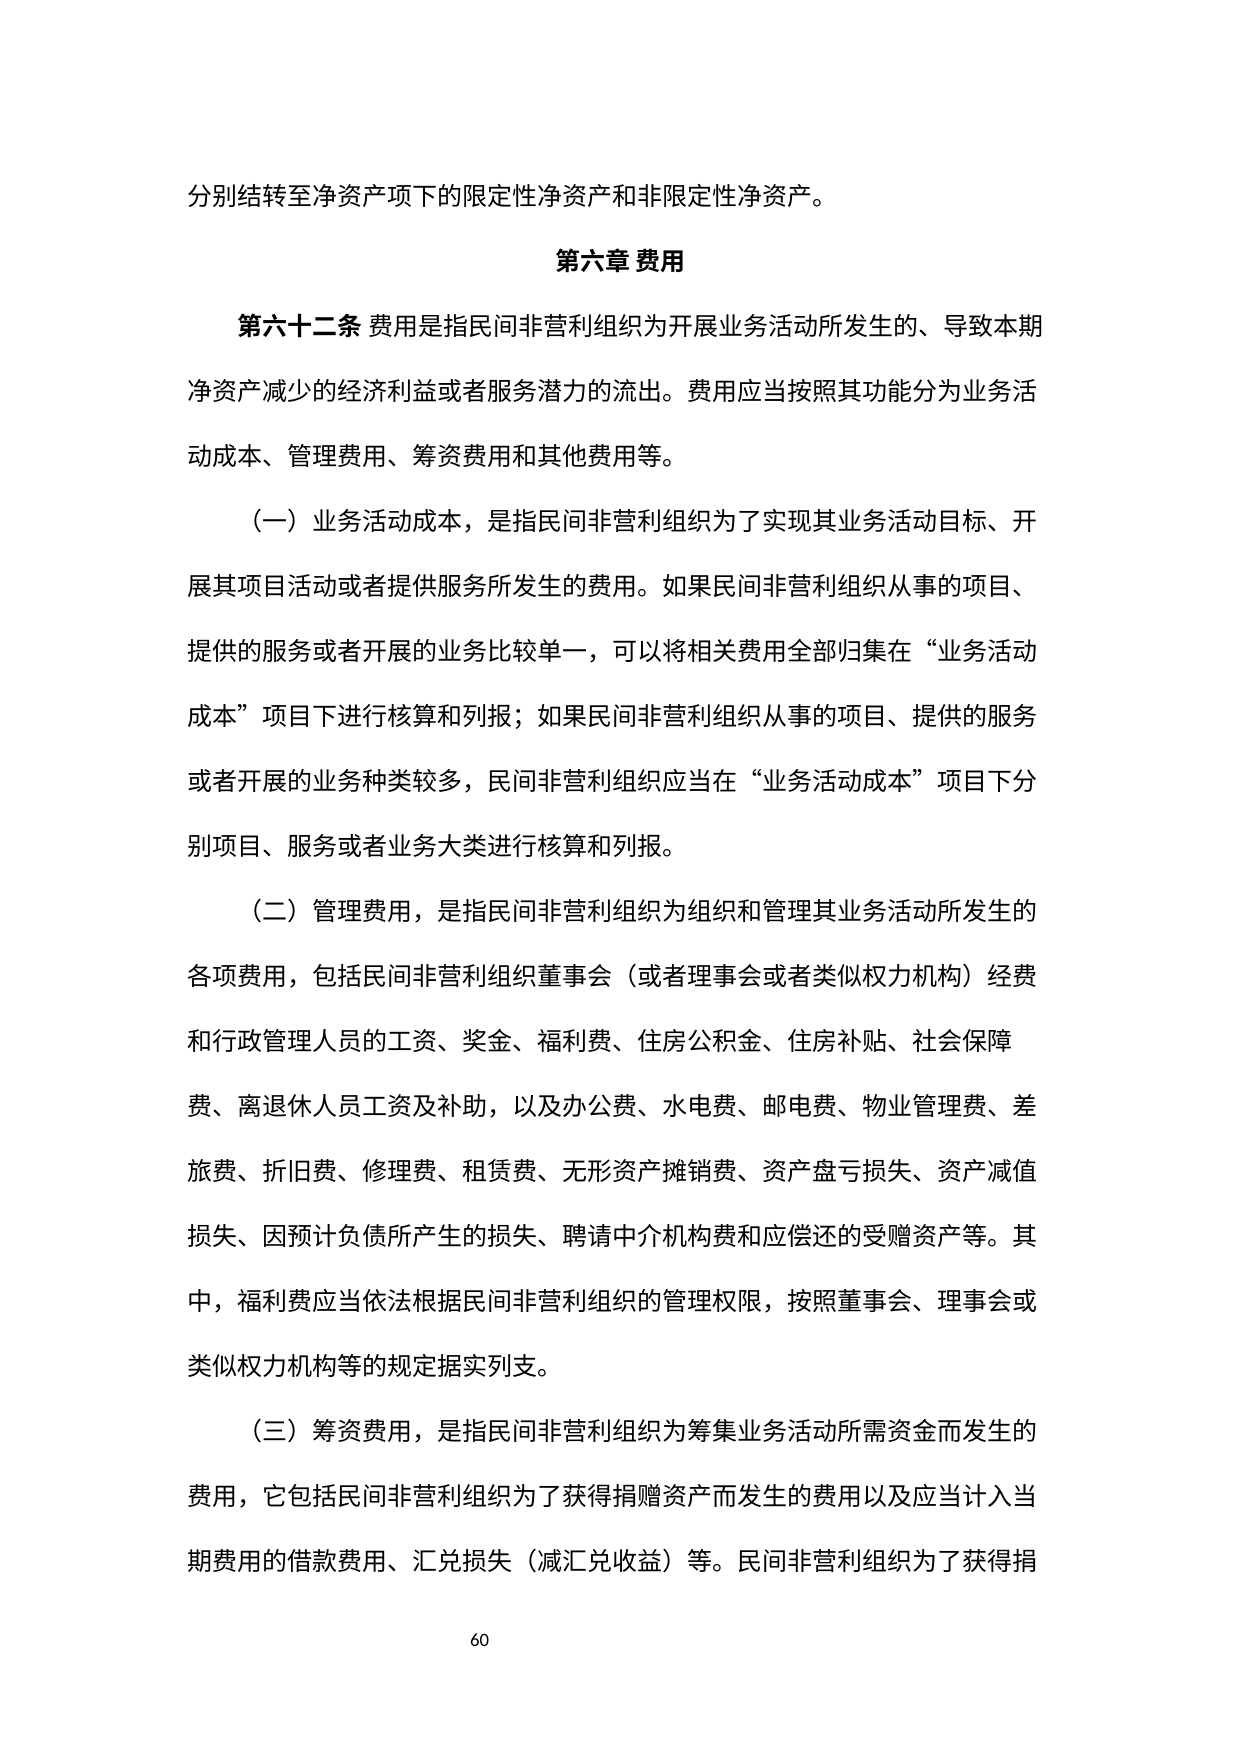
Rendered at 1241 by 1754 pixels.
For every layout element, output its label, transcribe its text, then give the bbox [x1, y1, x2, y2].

text （二）管理费用，是指民间非营利组织为组织和管理其业务活动所发生的各项费用，包括民间非营利组织董事会（或者理事会或者类似权力机构）经费和行政管理人员的工资、奖金、福利费、住房公积金、住房补贴、社会保障费、离退休人员工资及补助，以及办公费、水电费、邮电费、物业管理费、差旅费、折旧费、修理费、租赁费、无形资产摊销费、资产盘亏损失、资产减值损失、因预计负债所产生的损失、聘请中介机构费和应偿还的受赠资产等。其中，福利费应当依法根据民间非营利组织的管理权限，按照董事会、理事会或类似权力机构等的规定据实列支。 [187, 877, 1053, 1397]
text （一）业务活动成本，是指民间非营利组织为了实现其业务活动目标、开展其项目活动或者提供服务所发生的费用。如果民间非营利组织从事的项目、提供的服务或者开展的业务比较单一，可以将相关费用全部归集在“业务活动成本”项目下进行核算和列报；如果民间非营利组织从事的项目、提供的服务或者开展的业务种类较多，民间非营利组织应当在“业务活动成本”项目下分别项目、服务或者业务大类进行核算和列报。 [187, 487, 1053, 877]
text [187, 162, 1053, 227]
text 第六十二条 费用是指民间非营利组织为开展业务活动所发生的、导致本期净资产减少的经济利益或者服务潜力的流出。费用应当按照其功能分为业务活动成本、管理费用、筹资费用和其他费用等。 [187, 292, 1053, 487]
text 第六章 费用 [187, 227, 1053, 292]
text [187, 1397, 1053, 1592]
